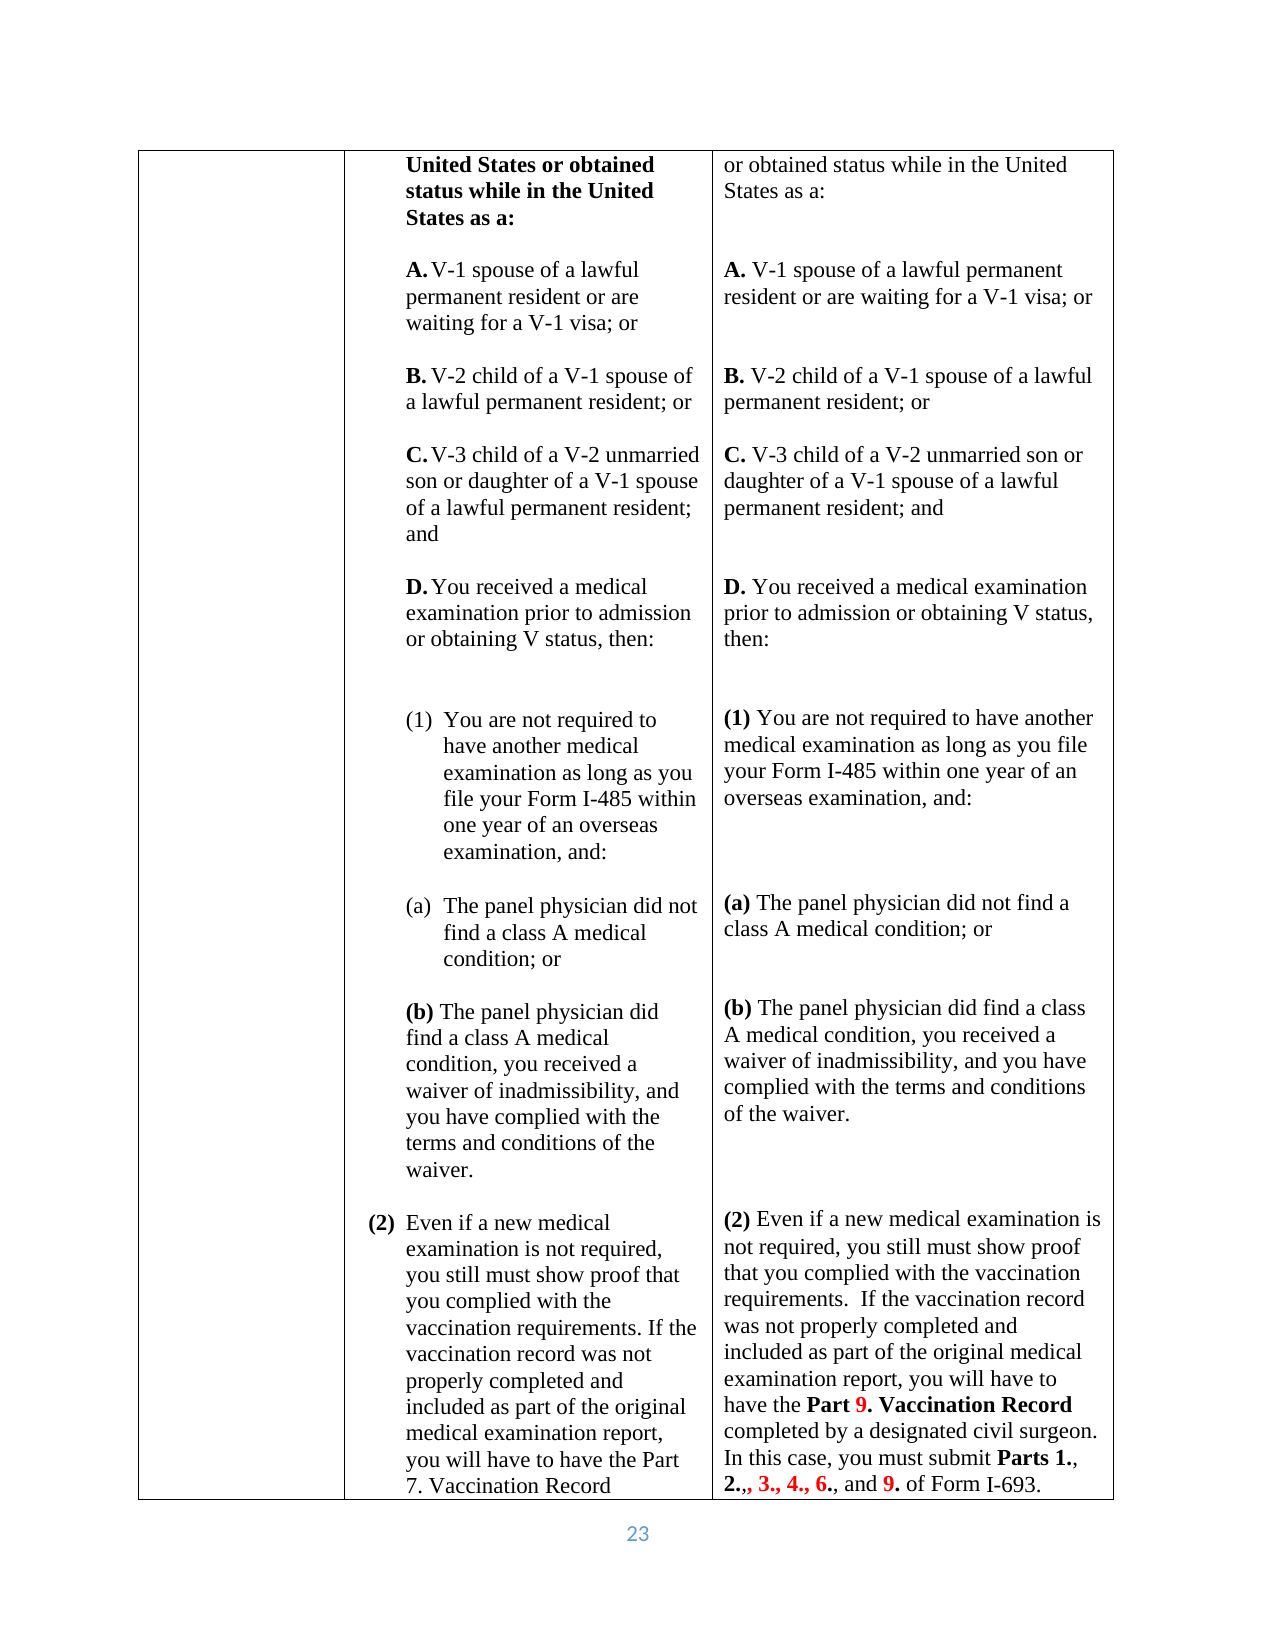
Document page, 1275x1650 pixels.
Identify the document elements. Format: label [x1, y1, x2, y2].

table_cell [713, 151, 1113, 1498]
table_cell [345, 151, 712, 1498]
table_cell [139, 151, 344, 1498]
